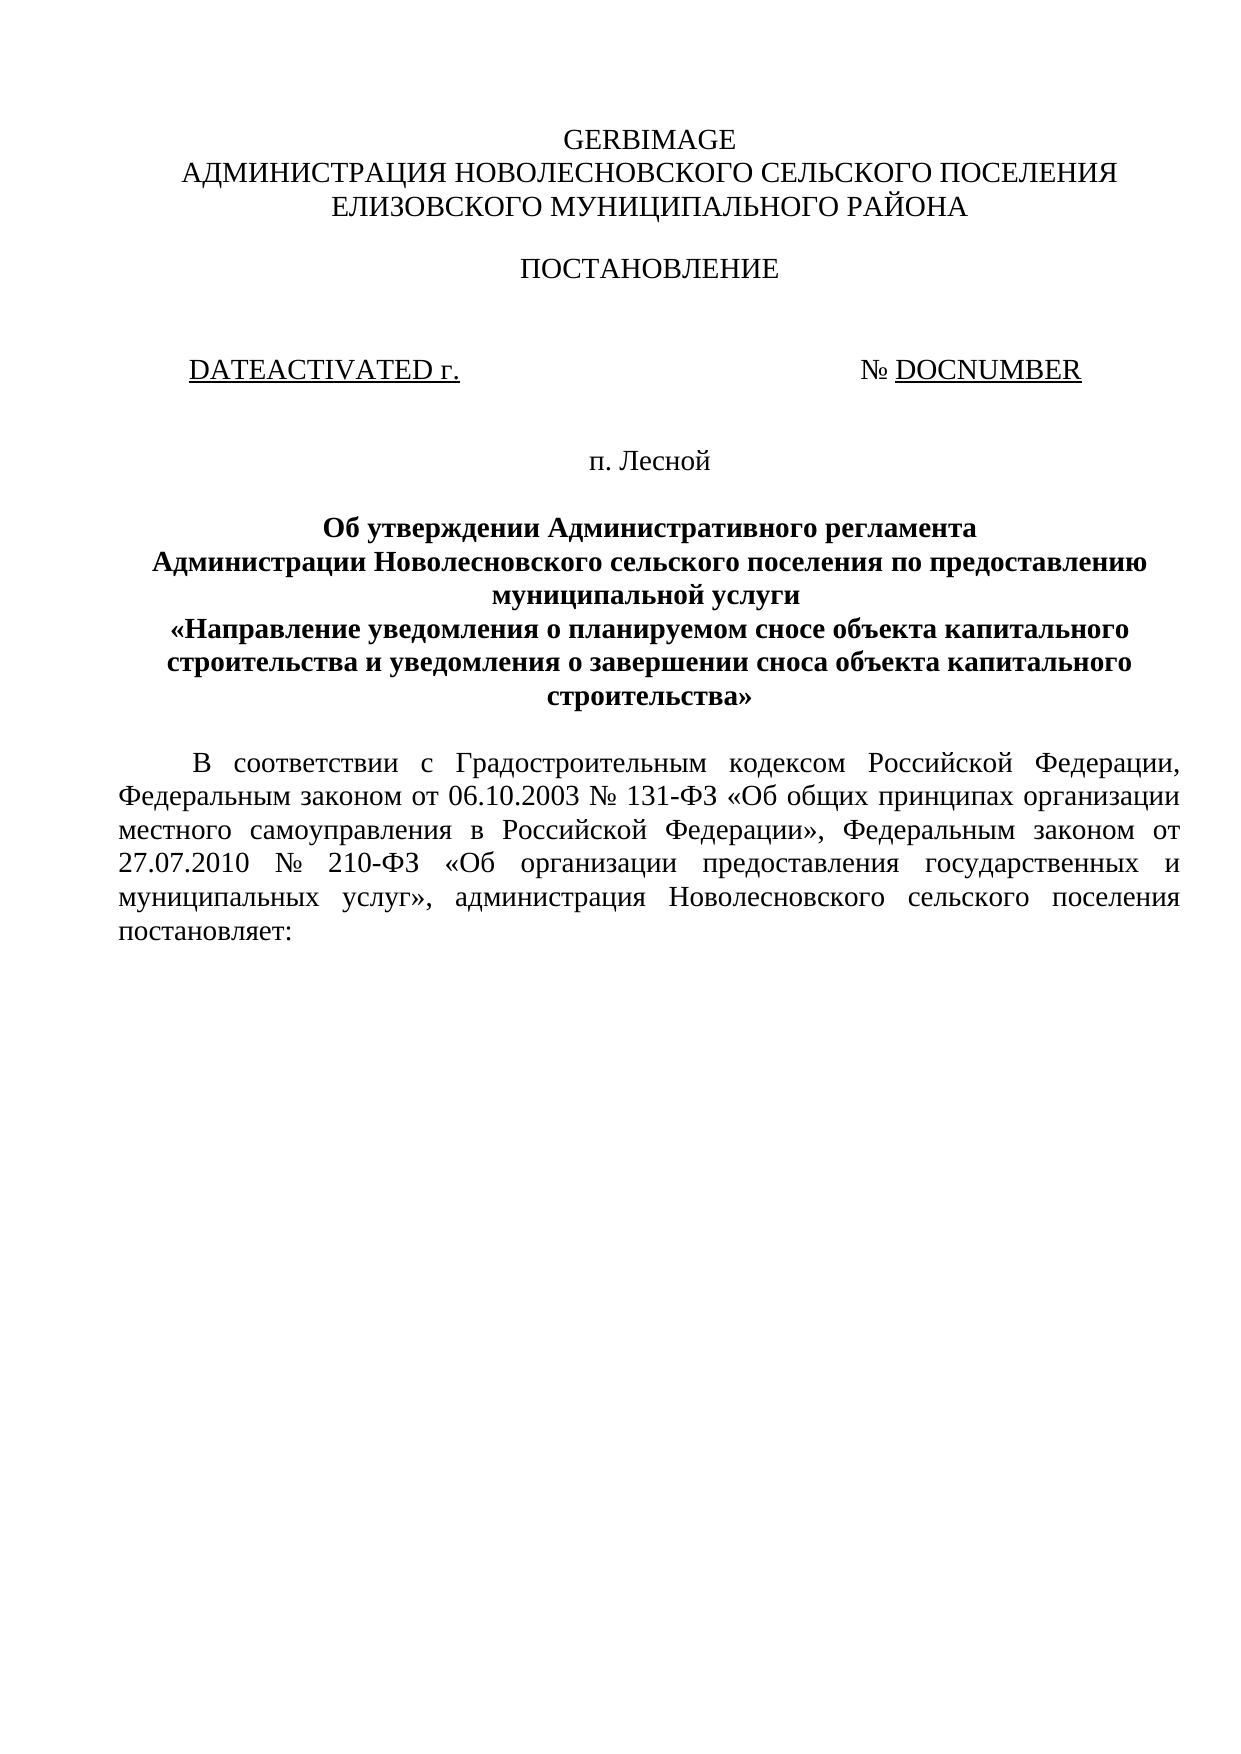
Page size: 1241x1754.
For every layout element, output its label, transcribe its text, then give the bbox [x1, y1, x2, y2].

text Об утверждении Административного регламента [118, 510, 1181, 544]
text п. Лесной [118, 443, 1181, 477]
text ПОСТАНОВЛЕНИЕ [118, 251, 1181, 285]
text АДМИНИСТРАЦИЯ НОВОЛЕСНОВСКОГО СЕЛЬСКОГО ПОСЕЛЕНИЯ ЕЛИЗОВСКОГО МУНИЦИПАЛЬНОГО РАЙОНА [118, 156, 1181, 223]
text GERBIMAGE [118, 122, 1181, 156]
text Администрации Новолесновского сельского поселения по предоставлению муниципальной услуги «Направление уведомления о планируемом сносе объекта капитального строительства и уведомления о завершении сноса объекта капитального строительства» [118, 544, 1181, 711]
text В соответствии с Градостроительным кодексом Российской Федерации, Федеральным законом от 06.10.2003 № 131-ФЗ «Об общих принципах организации местного самоуправления в Российской Федерации», Федеральным законом от 27.07.2010 № 210-ФЗ «Об организации предоставления государственных и муниципальных услуг», администрация Новолесновского сельского поселения постановляет: [118, 745, 1181, 946]
table_header DATEACTIVATED г. [177, 352, 616, 386]
table_header № DOCNUMBER [616, 352, 1093, 386]
